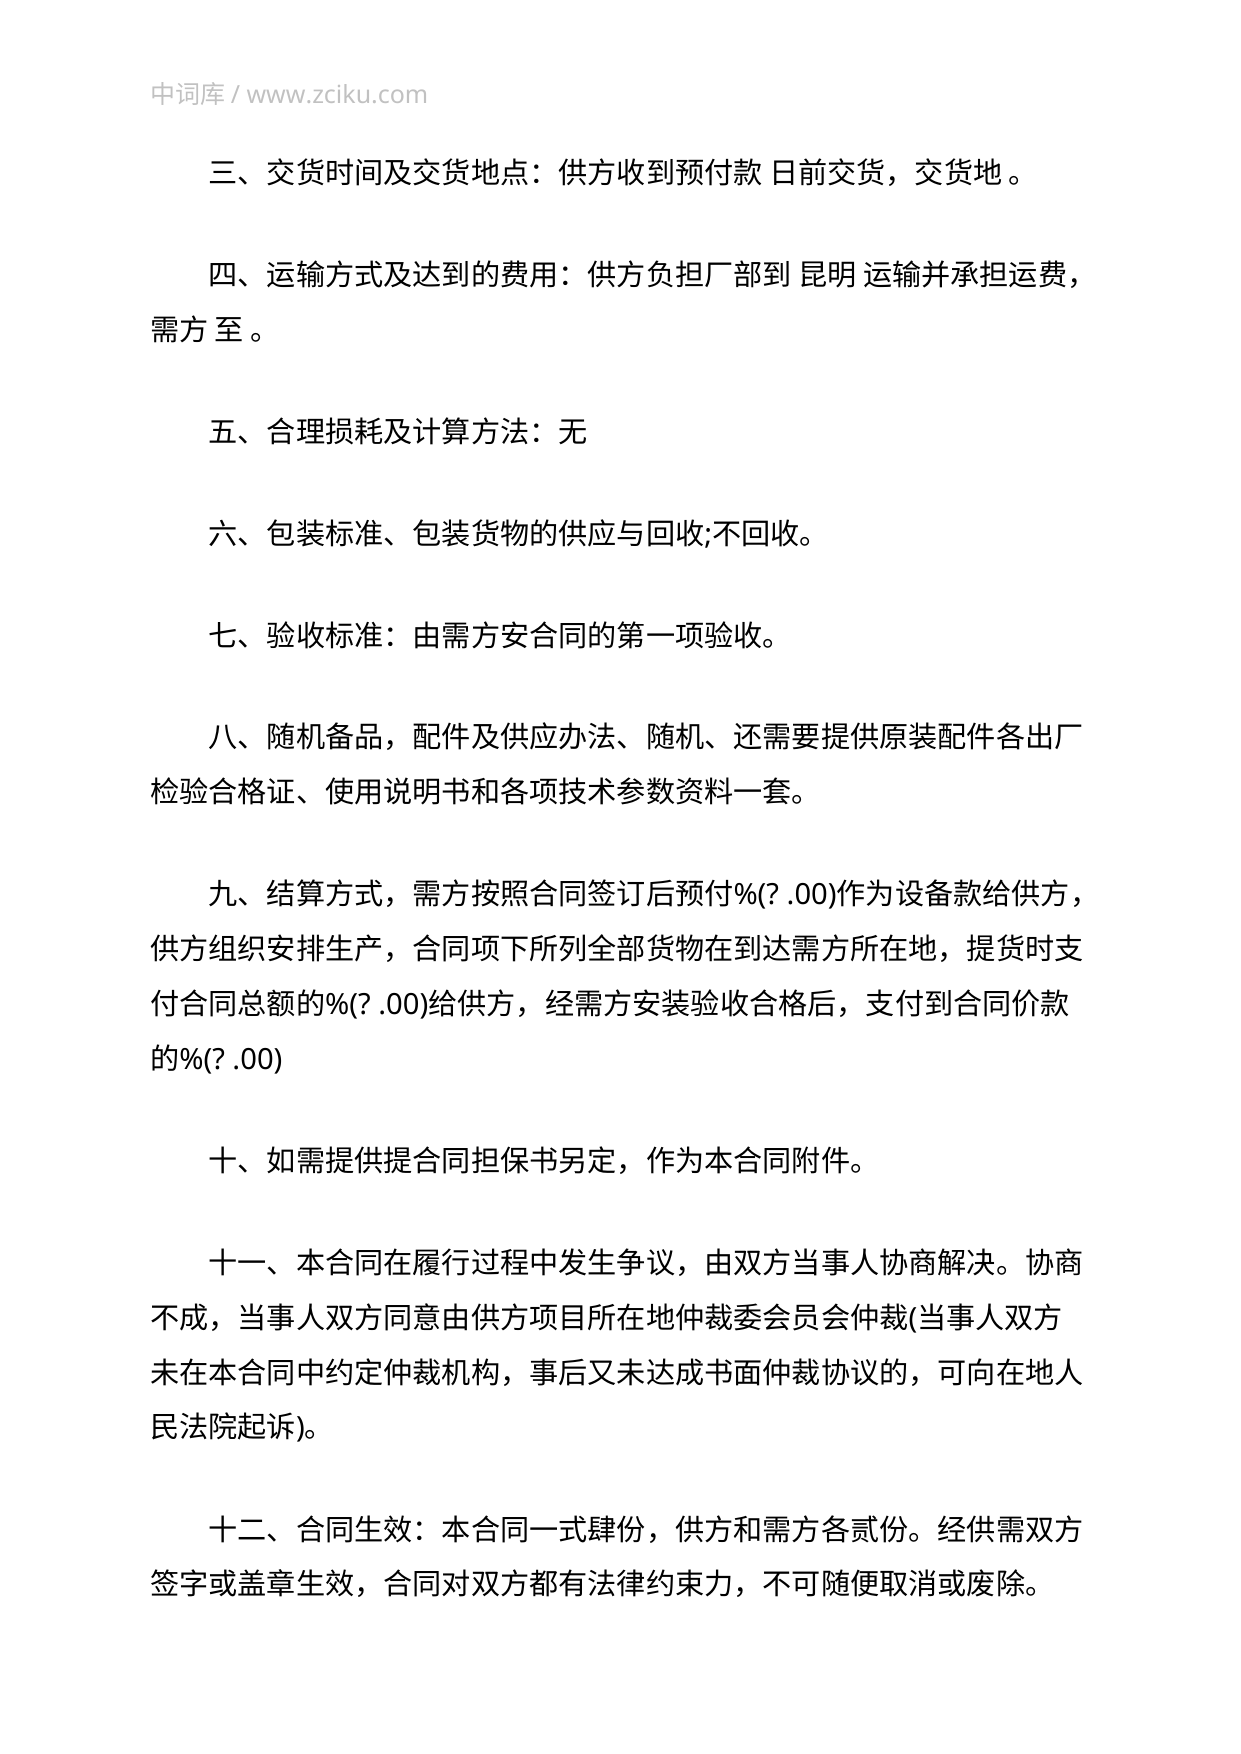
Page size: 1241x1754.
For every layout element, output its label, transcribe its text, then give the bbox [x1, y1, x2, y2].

text 三、交货时间及交货地点：供方收到预付款 日前交货，交货地 。 [150, 150, 1090, 192]
text 九、结算方式，需方按照合同签订后预付%(? .00)作为设备款给供方，供方组织安排生产，合同项下所列全部货物在到达需方所在地，提货时支付合同总额的%(? .00)给供方，经需方安装验收合格后，支付到合同价款的%(? .00) [150, 871, 1090, 1078]
text 六、包装标准、包装货物的供应与回收;不回收。 [150, 510, 1090, 553]
text 十二、合同生效：本合同一式肆份，供方和需方各贰份。经供需双方签字或盖章生效，合同对双方都有法律约束力，不可随便取消或废除。 [150, 1506, 1090, 1603]
text 五、合理损耗及计算方法：无 [150, 408, 1090, 451]
text 十一、本合同在履行过程中发生争议，由双方当事人协商解决。协商不成，当事人双方同意由供方项目所在地仲裁委会员会仲裁(当事人双方未在本合同中约定仲裁机构，事后又未达成书面仲裁协议的，可向在地人民法院起诉)。 [150, 1239, 1090, 1446]
text 八、随机备品，配件及供应办法、随机、还需要提供原装配件各出厂检验合格证、使用说明书和各项技术参数资料一套。 [150, 714, 1090, 811]
text 四、运输方式及达到的费用：供方负担厂部到 昆明 运输并承担运费，需方 至 。 [150, 252, 1090, 349]
text 七、验收标准：由需方安合同的第一项验收。 [150, 612, 1090, 654]
text 十、如需提供提合同担保书另定，作为本合同附件。 [150, 1137, 1090, 1180]
